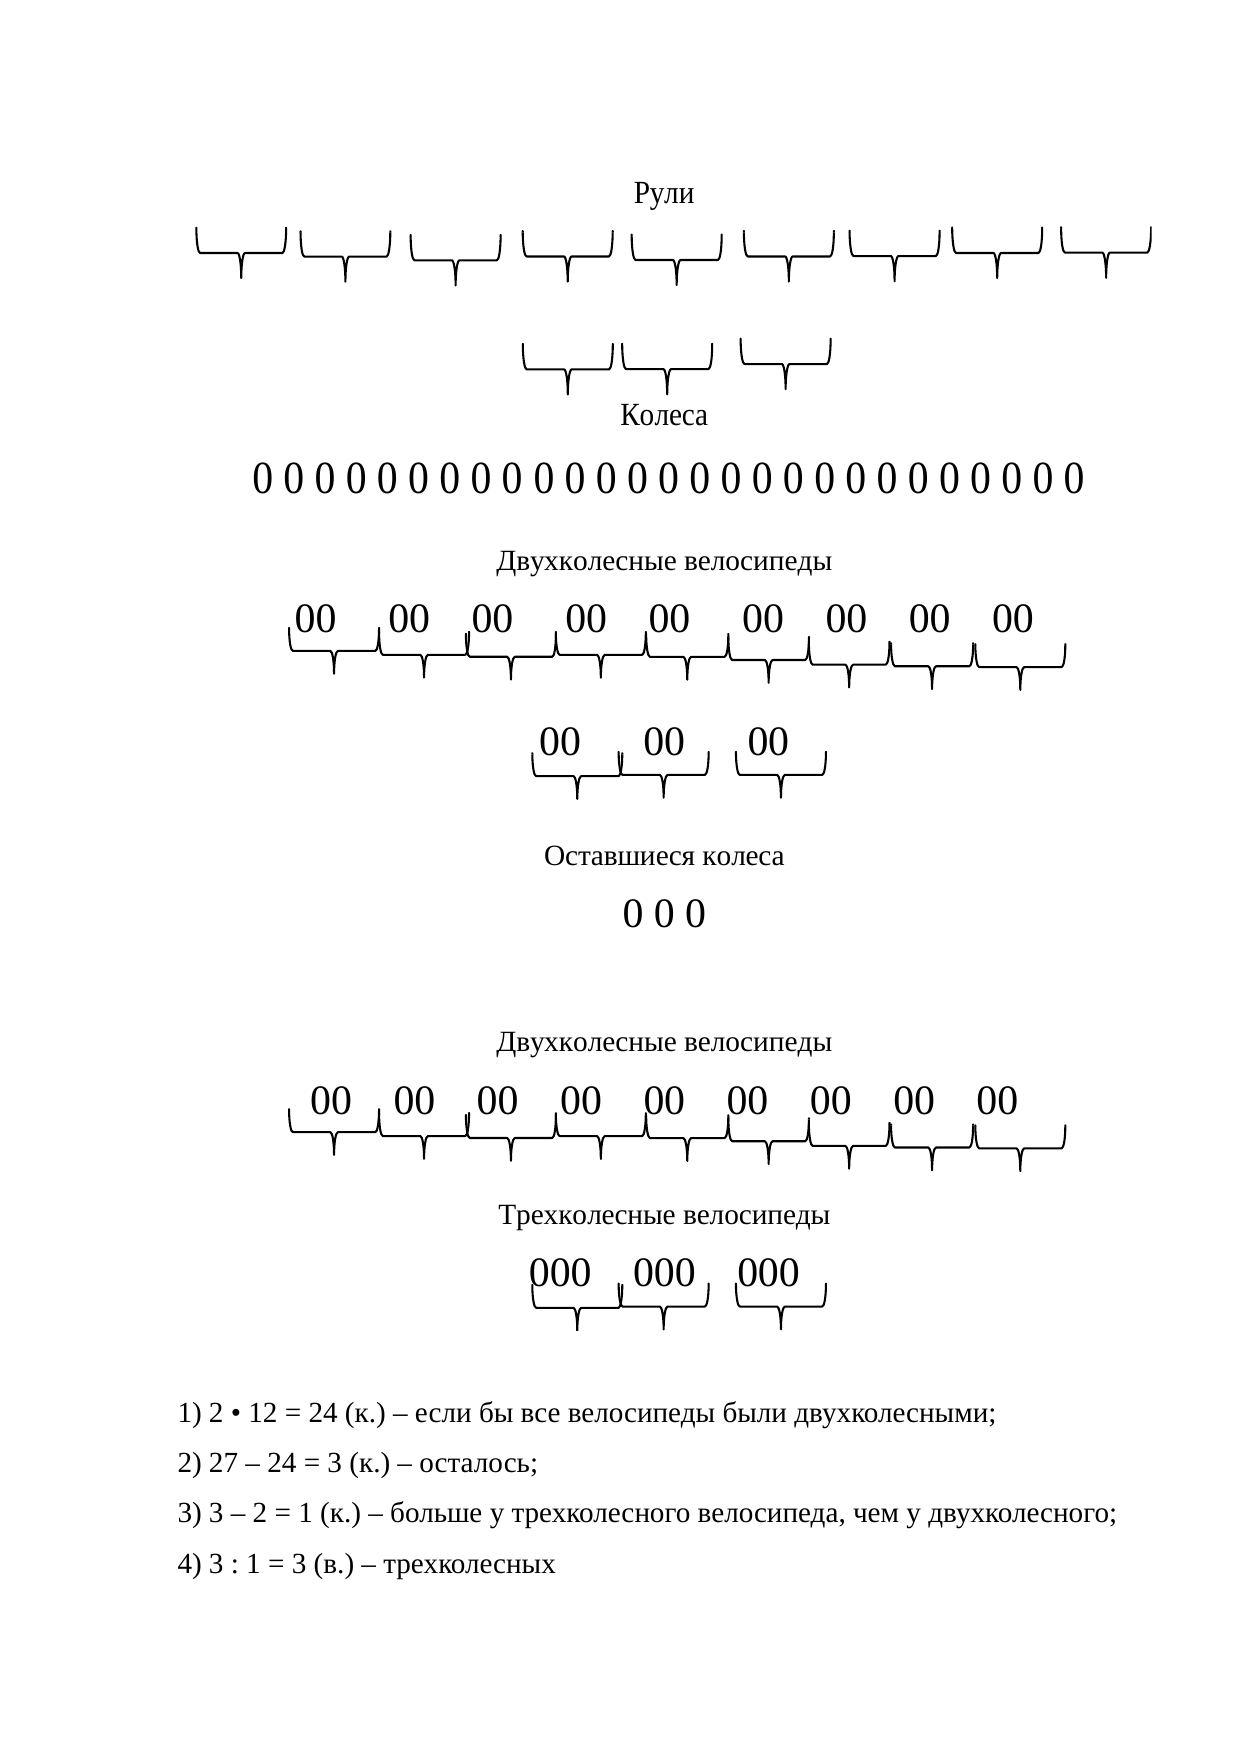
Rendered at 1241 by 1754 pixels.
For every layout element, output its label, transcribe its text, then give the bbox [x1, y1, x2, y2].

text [177, 1495, 1152, 1529]
text 2) 27 – 24 = 3 (к.) – осталось; [177, 1445, 1152, 1479]
text 1) 2 • 12 = 24 (к.) – если бы все велосипеды были двухколесными; [177, 1395, 1152, 1428]
text 4) 3 : 1 = 3 (в.) – трехколесных [177, 1546, 1152, 1579]
